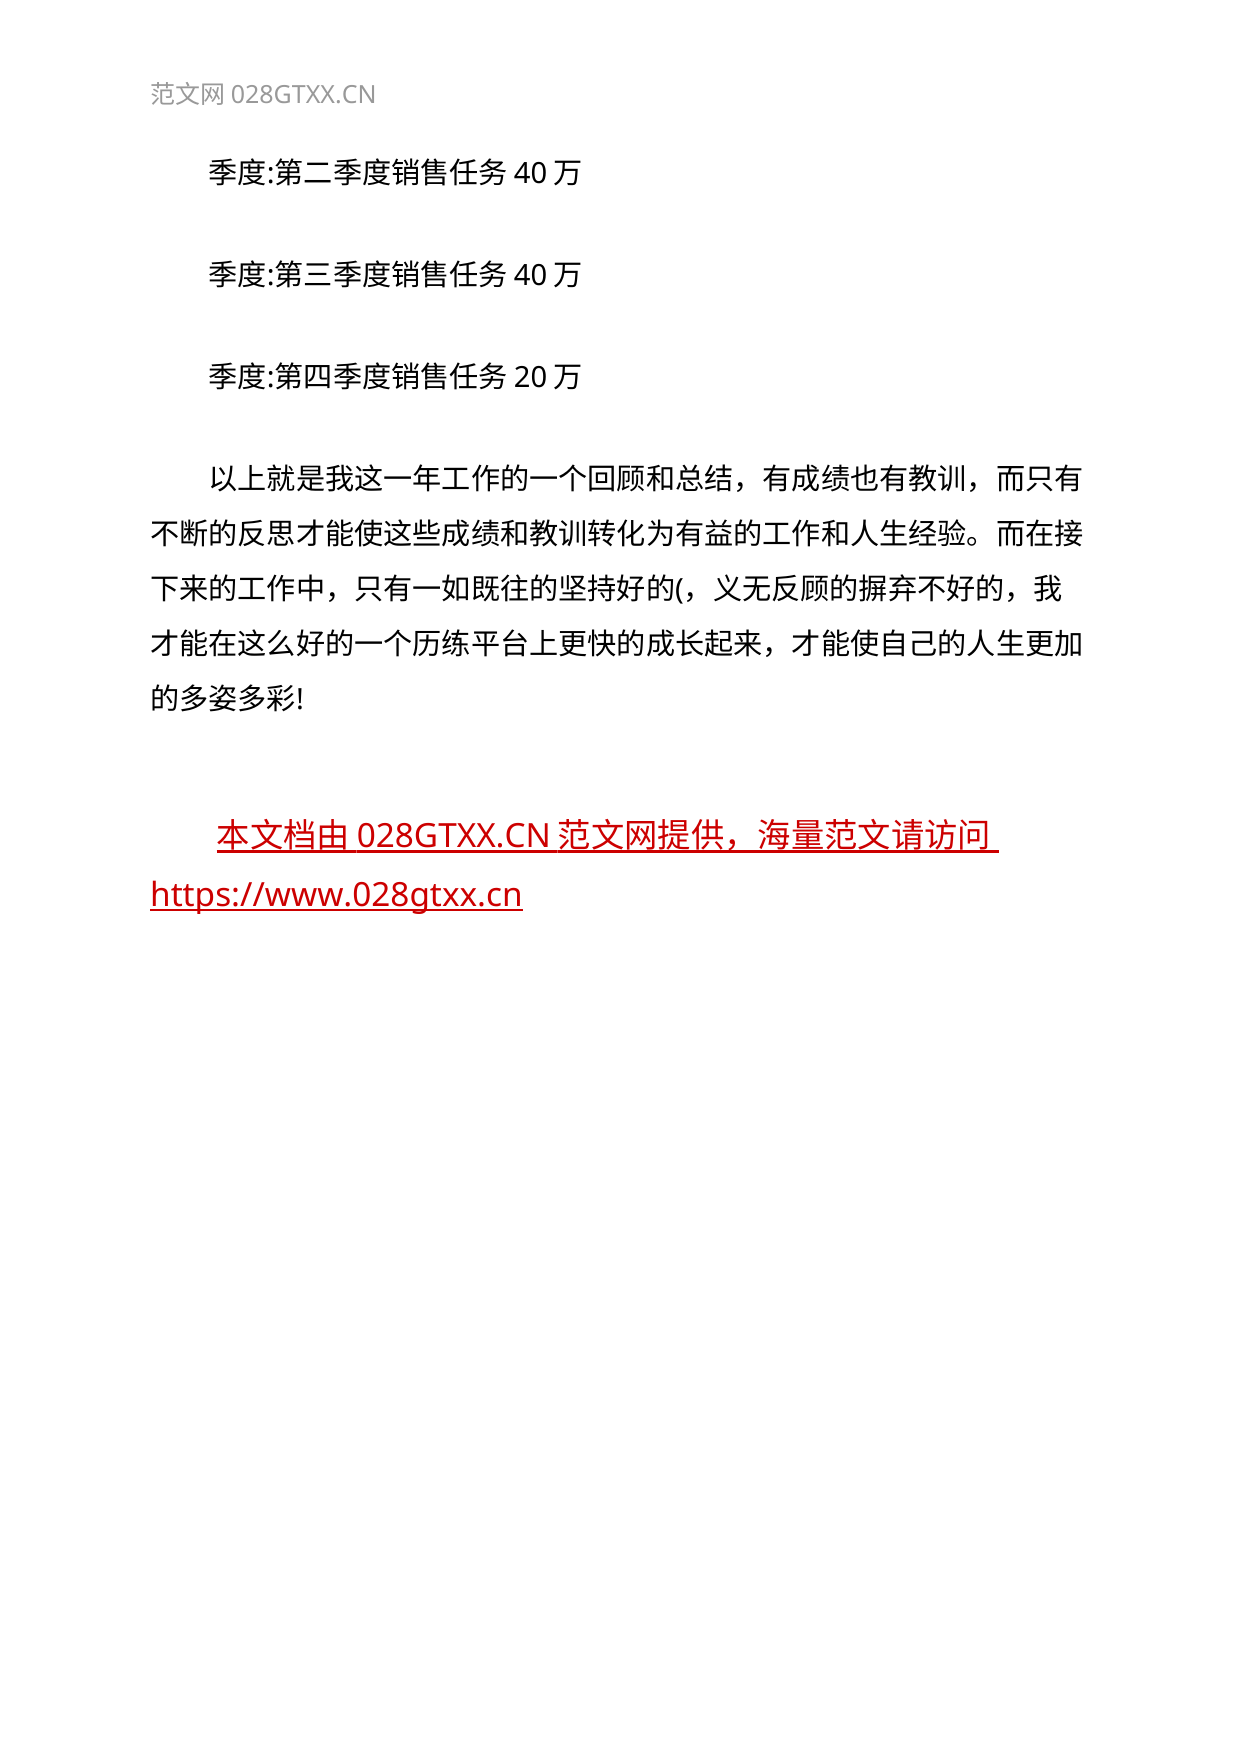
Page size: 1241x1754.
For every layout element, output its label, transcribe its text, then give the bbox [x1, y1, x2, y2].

text 季度:第四季度销售任务20万 [150, 354, 1090, 396]
text 本文档由028GTXX.CN范文网提供，海量范文请访问 https://www.028gtxx.cn [150, 809, 1090, 916]
text 以上就是我这一年工作的一个回顾和总结，有成绩也有教训，而只有不断的反思才能使这些成绩和教训转化为有益的工作和人生经验。而在接下来的工作中，只有一如既往的坚持好的(，义无反顾的摒弃不好的，我才能在这么好的一个历练平台上更快的成长起来，才能使自己的人生更加的多姿多彩! [150, 456, 1090, 718]
text 季度:第三季度销售任务40万 [150, 252, 1090, 294]
text 季度:第二季度销售任务40万 [150, 150, 1090, 192]
